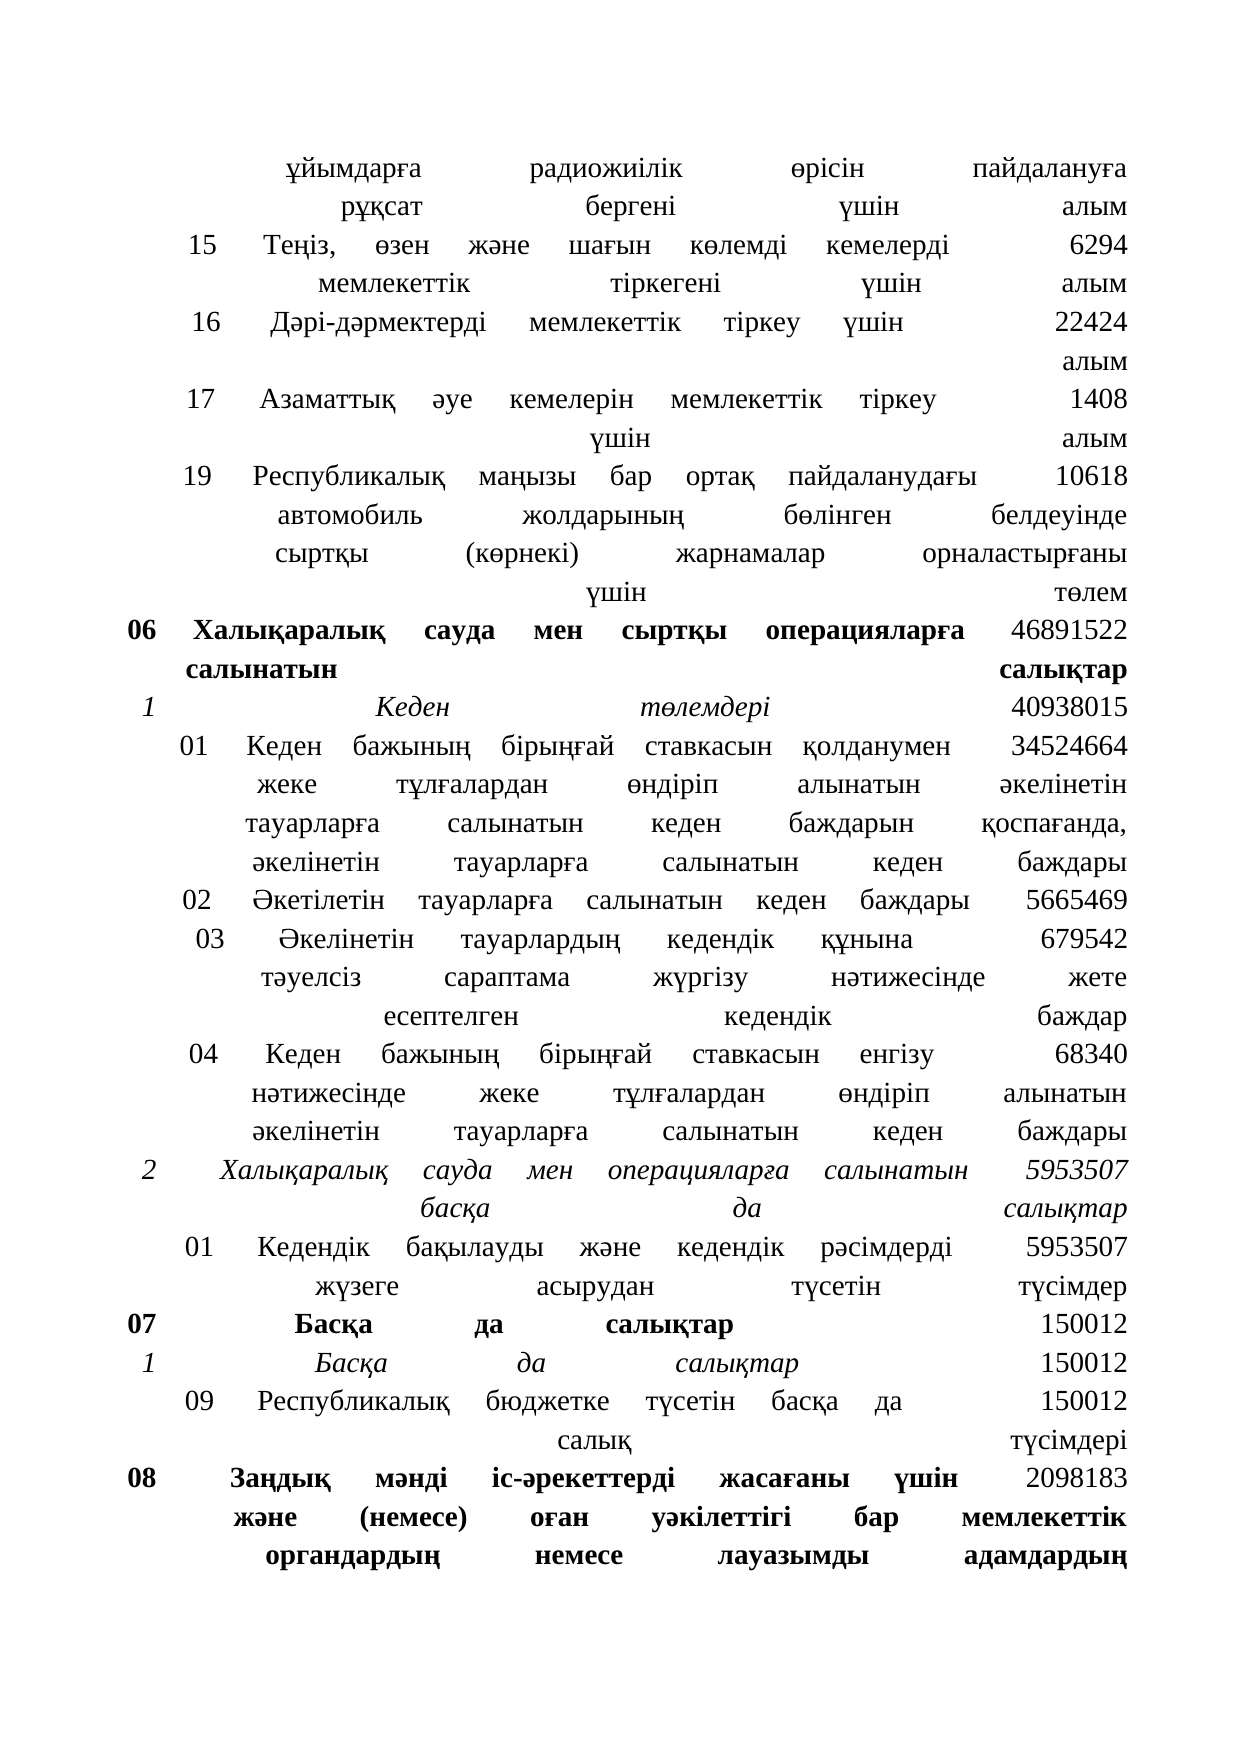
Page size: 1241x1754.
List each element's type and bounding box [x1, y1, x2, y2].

text [112, 150, 1128, 1571]
